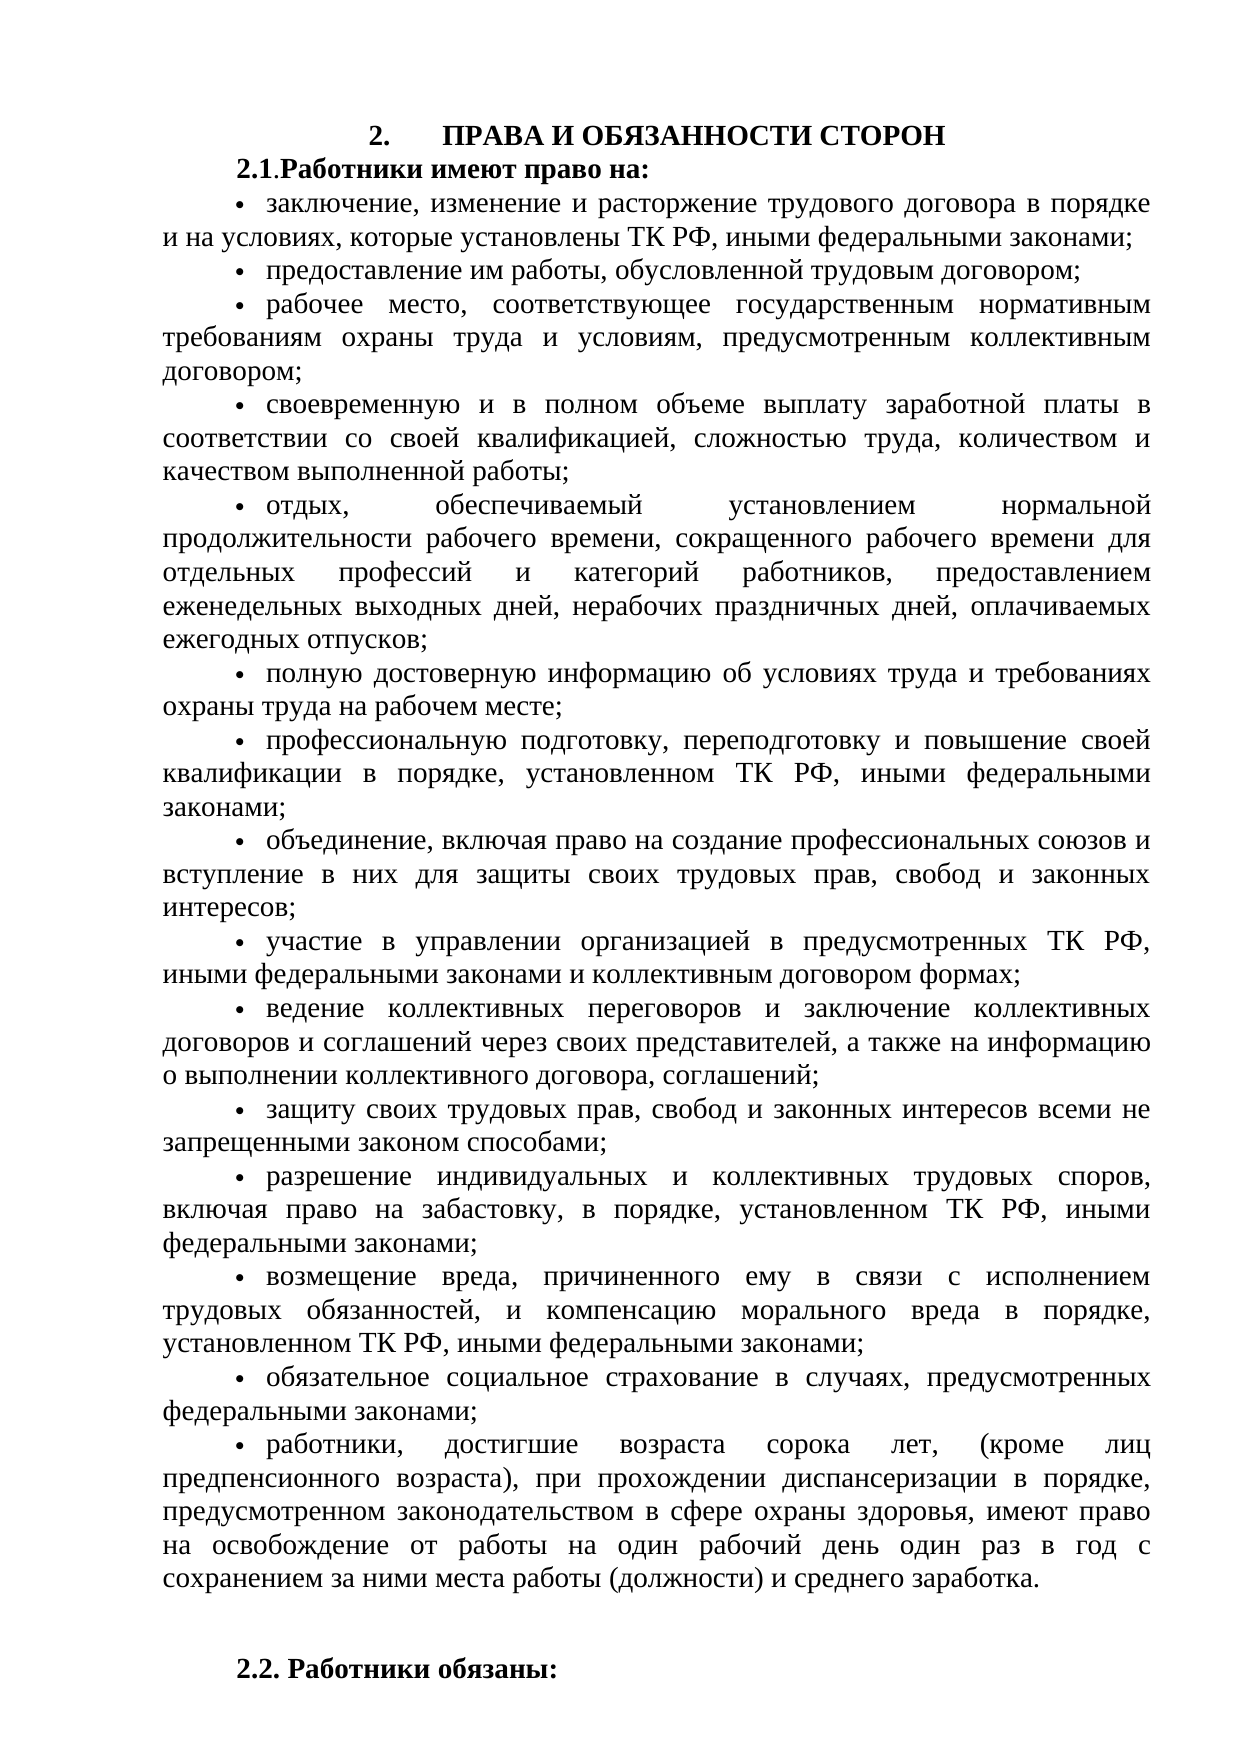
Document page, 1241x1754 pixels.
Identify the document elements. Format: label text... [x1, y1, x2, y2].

list возмещение вреда, причиненного ему в связи с исполнением трудовых обязанностей, и компенсацию морального вреда в порядке, установленном ТК РФ, иными федеральными законами; [162, 1258, 1152, 1359]
list предоставление им работы, обусловленной трудовым договором; [162, 252, 1152, 286]
list отдых, обеспечиваемый установлением нормальной продолжительности рабочего времени, сокращенного рабочего времени для отдельных профессий и категорий работников, предоставлением еженедельных выходных дней, нерабочих праздничных дней, оплачиваемых ежегодных отпусков; [162, 487, 1152, 655]
list участие в управлении организацией в предусмотренных ТК РФ, иными федеральными законами и коллективным договором формах; [162, 923, 1152, 990]
list ведение коллективных переговоров и заключение коллективных договоров и соглашений через своих представителей, а также на информацию о выполнении коллективного договора, соглашений; [162, 990, 1152, 1091]
list рабочее место, соответствующее государственным нормативным требованиям охраны труда и условиям, предусмотренным коллективным договором; [162, 286, 1152, 386]
text 2.2. Работники обязаны: [236, 1652, 1152, 1685]
list ПРАВА И ОБЯЗАННОСТИ СТОРОН [162, 118, 1152, 152]
list работники, достигшие возраста сорока лет, (кроме лиц предпенсионного возраста), при прохождении диспансеризации в порядке, предусмотренном законодательством в сфере охраны здоровья, имеют право на освобождение от работы на один рабочий день один раз в год с сохранением за ними места работы (должности) и среднего заработка. [162, 1426, 1152, 1594]
list профессиональную подготовку, переподготовку и повышение своей квалификации в порядке, установленном ТК РФ, иными федеральными законами; [162, 722, 1152, 822]
list защиту своих трудовых прав, свобод и законных интересов всеми не запрещенными законом способами; [162, 1091, 1152, 1158]
list своевременную и в полном объеме выплату заработной платы в соответствии со своей квалификацией, сложностью труда, количеством и качеством выполненной работы; [162, 386, 1152, 487]
list разрешение индивидуальных и коллективных трудовых споров, включая право на забастовку, в порядке, установленном ТК РФ, иными федеральными законами; [162, 1158, 1152, 1258]
list обязательное социальное страхование в случаях, предусмотренных федеральными законами; [162, 1359, 1152, 1426]
text 2.1.Работники имеют право на: [162, 152, 1152, 185]
list заключение, изменение и расторжение трудового договора в порядке и на условиях, которые установлены ТК РФ, иными федеральными законами; [162, 185, 1152, 252]
list объединение, включая право на создание профессиональных союзов и вступление в них для защиты своих трудовых прав, свобод и законных интересов; [162, 822, 1152, 923]
list полную достоверную информацию об условиях труда и требованиях охраны труда на рабочем месте; [162, 655, 1152, 722]
